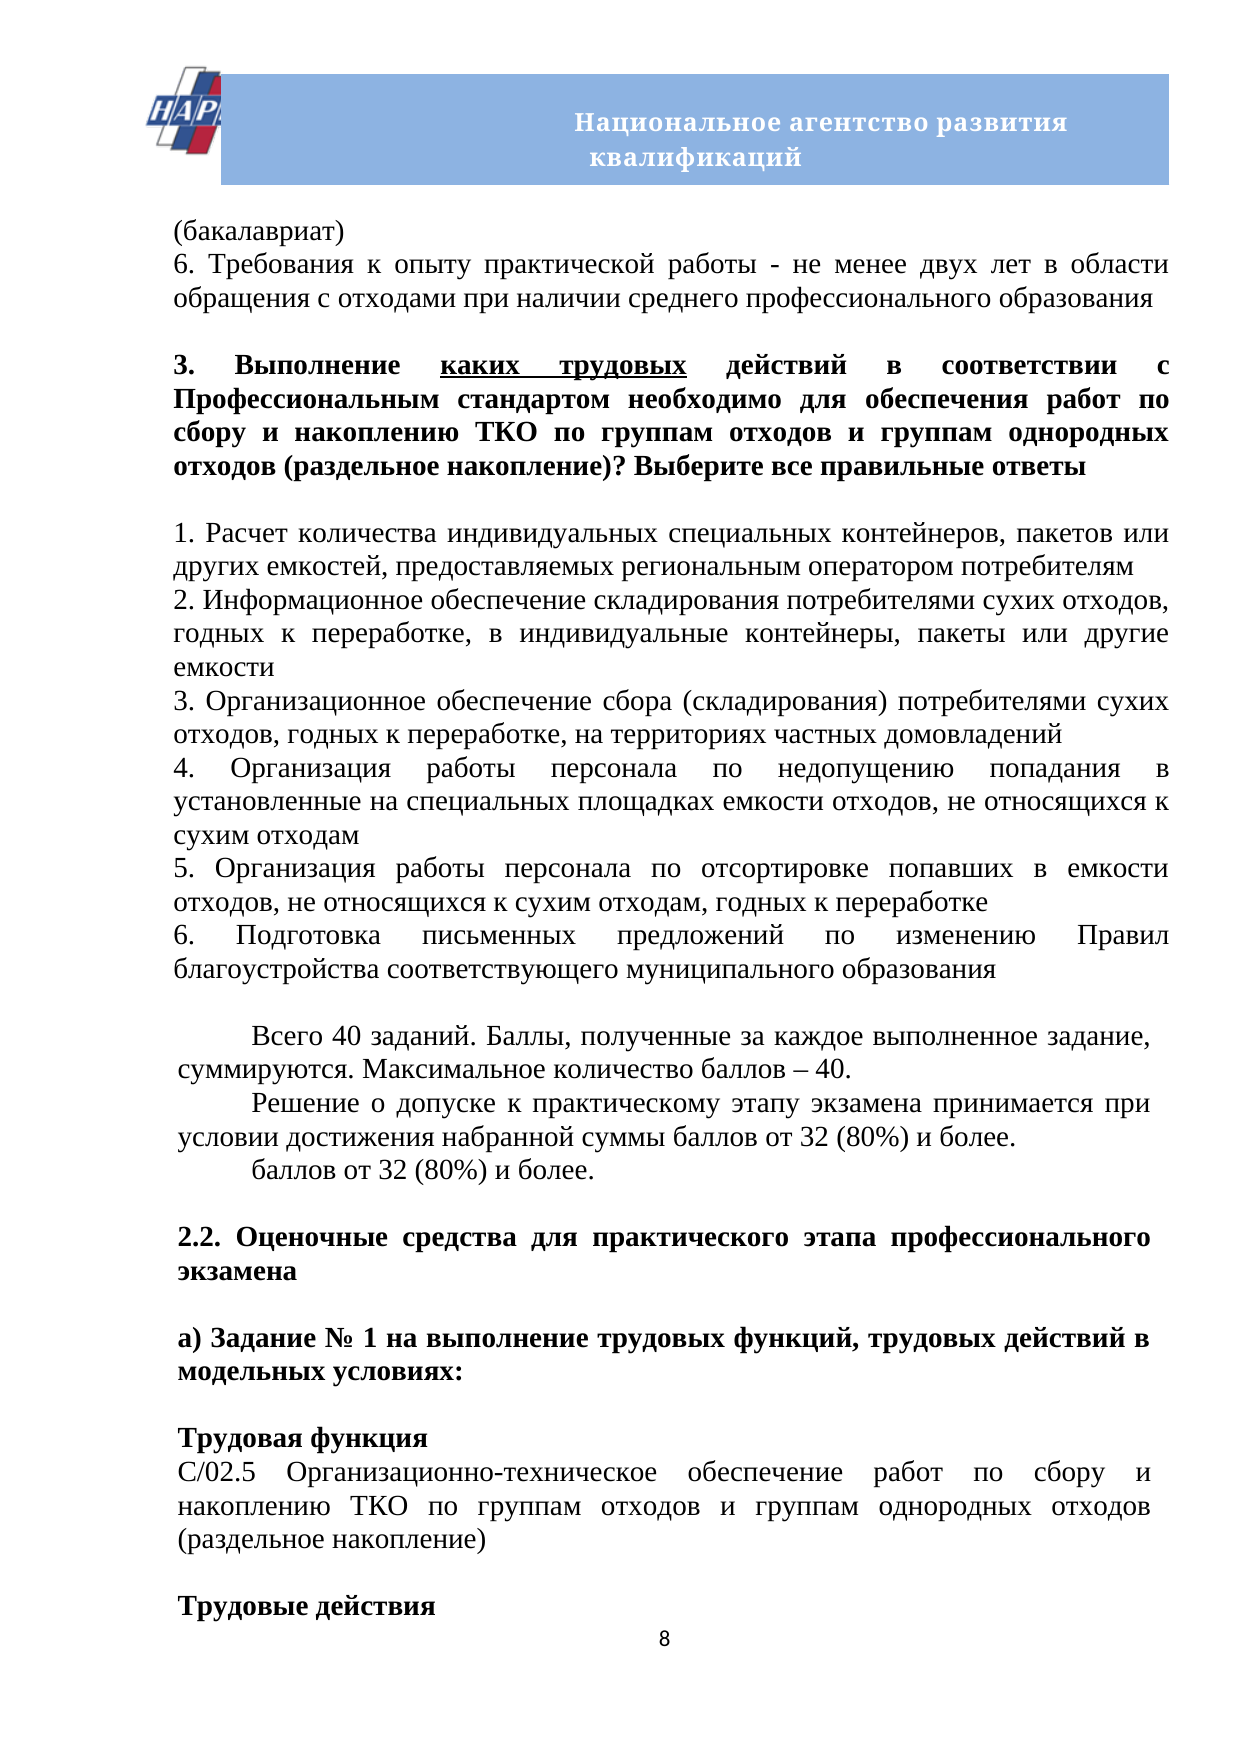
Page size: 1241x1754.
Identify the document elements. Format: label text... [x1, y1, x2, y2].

text 2.2. Оценочные средства для практического этапа профессионального экзамена [177, 1219, 1152, 1286]
picture [144, 61, 252, 161]
text а) Задание № 1 на выполнение трудовых функций, трудовых действий в модельных условиях: [177, 1320, 1152, 1387]
text Трудовая функция [177, 1421, 1152, 1454]
text Трудовые действия [177, 1588, 1152, 1622]
text Решение о допуске к практическому этапу экзамена принимается при условии достижения набранной суммы баллов от 32 (80%) и более. [177, 1085, 1152, 1152]
text баллов от 32 (80%) и более. [177, 1152, 1152, 1186]
table_cell 3. Выполнение каких трудовых действий в соответствии с Профессиональным стандартом необходимо для обеспечения работ по сбору и накоплению ТКО по группам отходов и группам однородных отходов (раздельное накопление)? Выберите все правильные ответы 1. Расчет количества индивидуальных специальных контейнеров, пакетов или других емкостей, предоставляемых региональным оператором потребителям 2. Информационное обеспечение складирования потребителями сухих отходов, годных к переработке, в индивидуальные контейнеры, пакеты или другие емкости 3. Организационное обеспечение сбора (складирования) потребителями сухих отходов, годных к переработке, на территориях частных домовладений 4. Организация работы персонала по недопущению попадания в установленные на специальных площадках емкости отходов, не относящихся к сухим отходам 5. Организация работы персонала по отсортировке попавших в емкости отходов, не относящихся к сухим отходам, годных к переработке 6. Подготовка письменных предложений по изменению Правил благоустройства соответствующего муниципального образования [162, 347, 1181, 1018]
text Всего 40 заданий. Баллы, полученные за каждое выполненное задание, суммируются. Максимальное количество баллов – 40. [177, 1018, 1152, 1085]
text С/02.5 Организационно-техническое обеспечение работ по сбору и накоплению ТКО по группам отходов и группам однородных отходов (раздельное накопление) [177, 1454, 1152, 1555]
